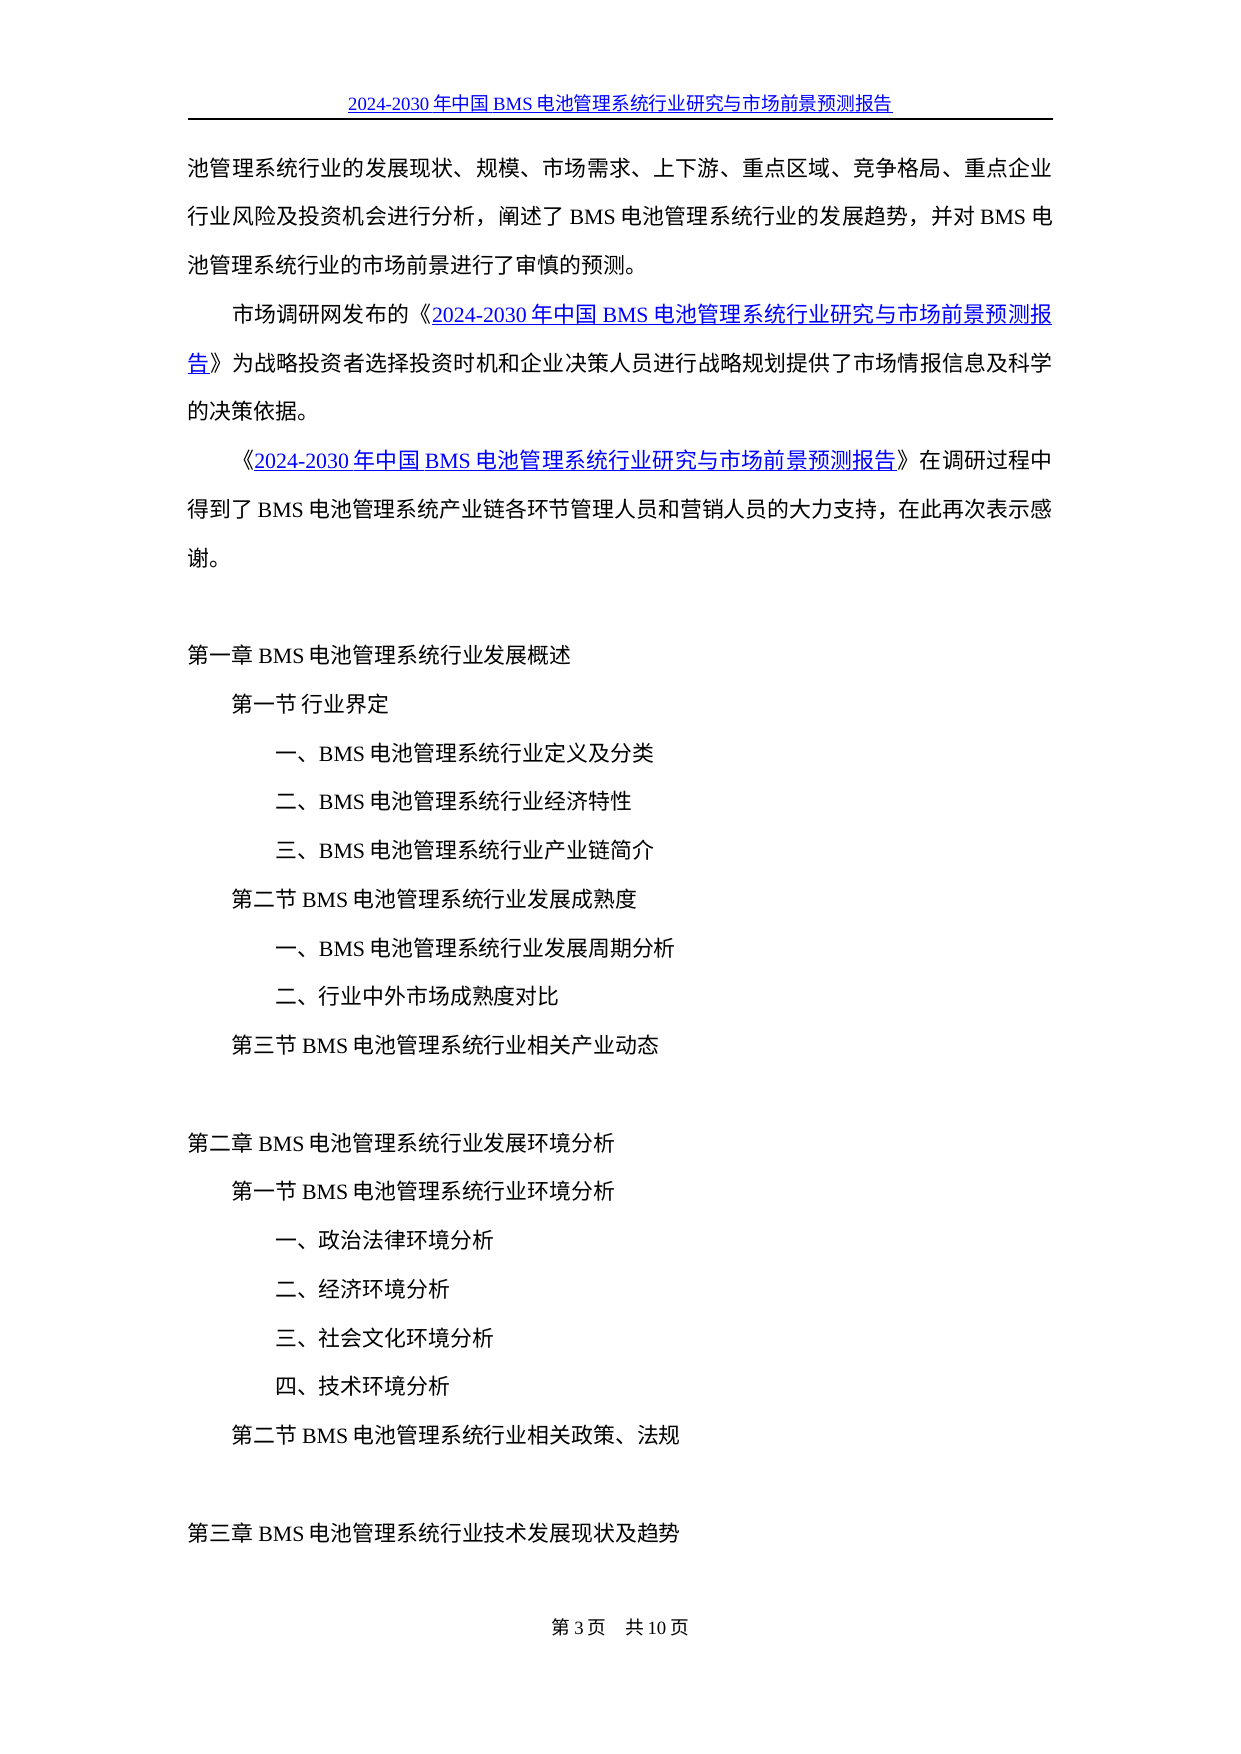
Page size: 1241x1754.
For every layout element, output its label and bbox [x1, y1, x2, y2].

text [187, 150, 1053, 1548]
